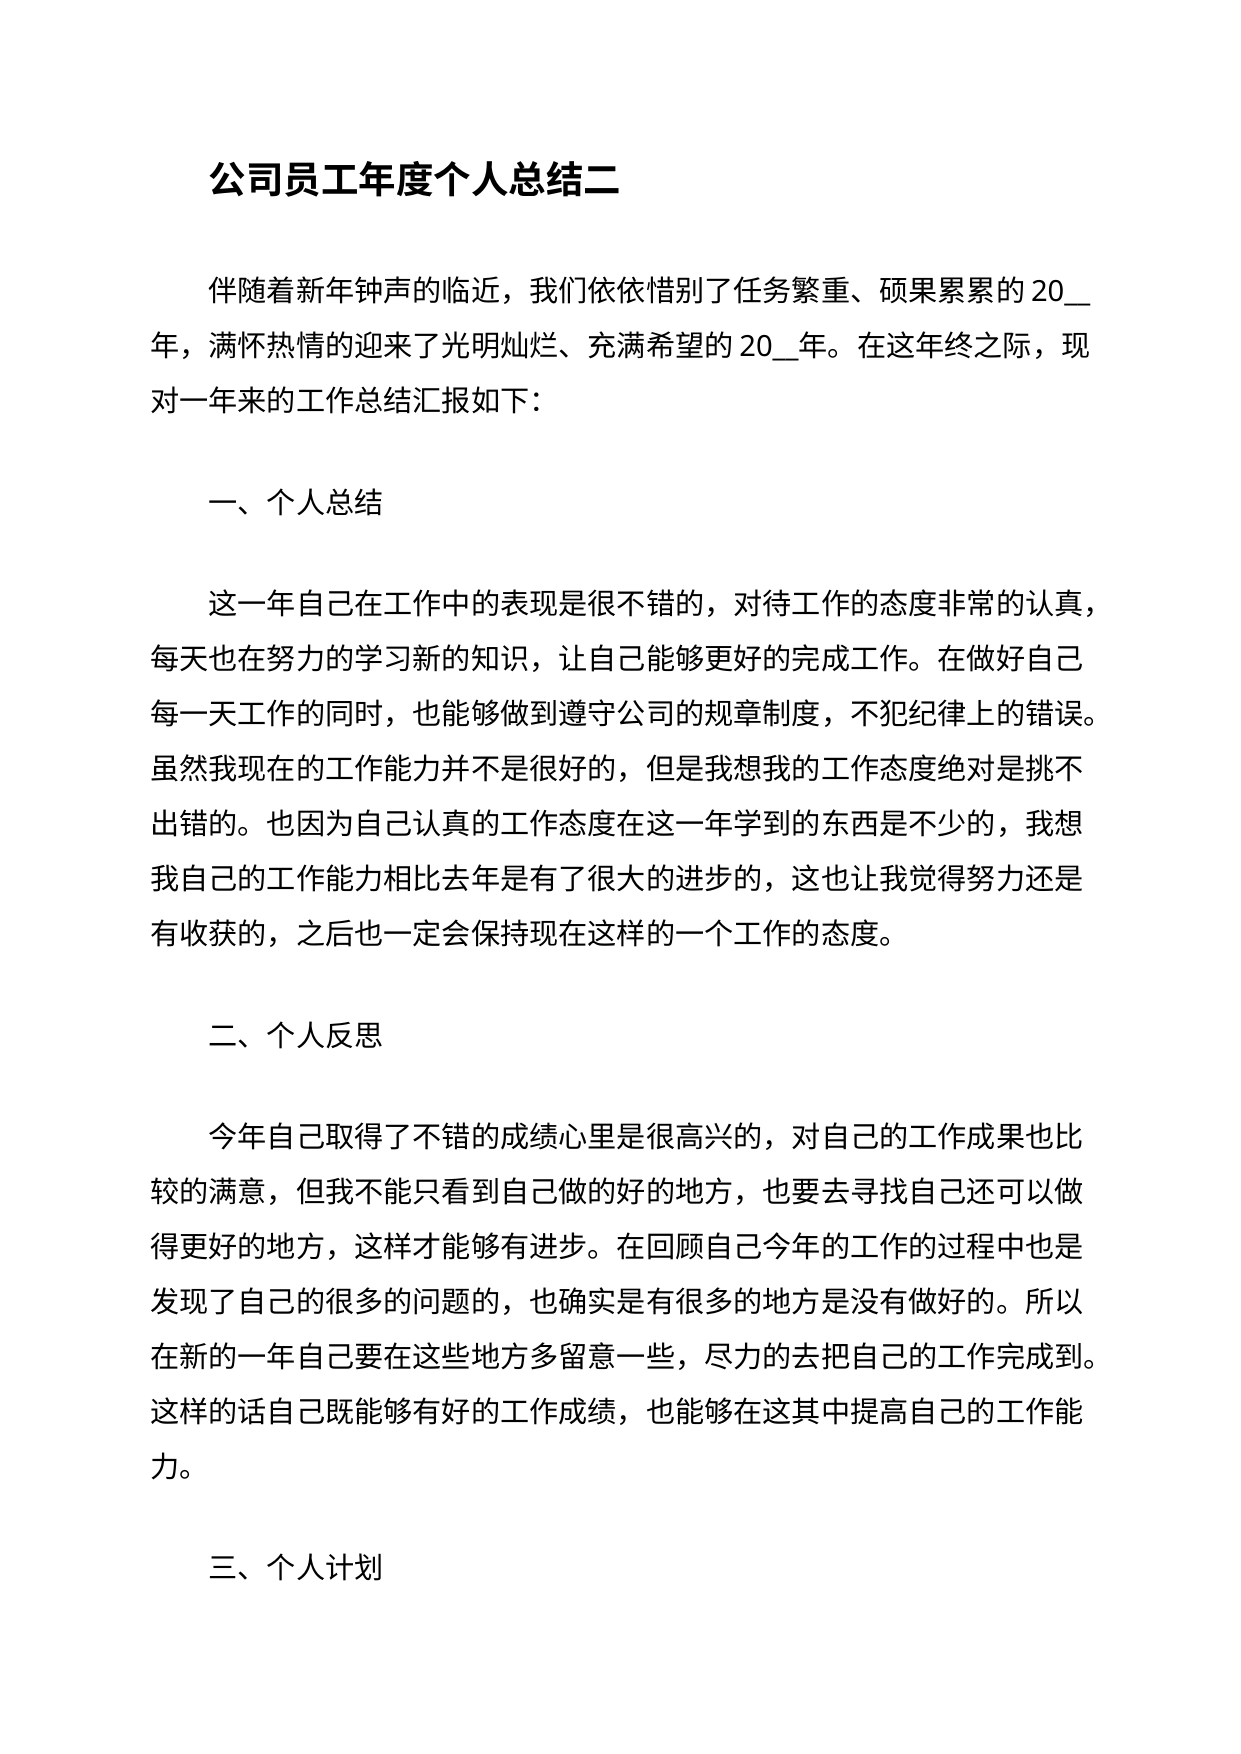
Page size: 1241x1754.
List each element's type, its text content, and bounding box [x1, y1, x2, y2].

text 这一年自己在工作中的表现是很不错的，对待工作的态度非常的认真，每天也在努力的学习新的知识，让自己能够更好的完成工作。在做好自己每一天工作的同时，也能够做到遵守公司的规章制度，不犯纪律上的错误。虽然我现在的工作能力并不是很好的，但是我想我的工作态度绝对是挑不出错的。也因为自己认真的工作态度在这一年学到的东西是不少的，我想我自己的工作能力相比去年是有了很大的进步的，这也让我觉得努力还是有收获的，之后也一定会保持现在这样的一个工作的态度。 [150, 581, 1090, 953]
text 伴随着新年钟声的临近，我们依依惜别了任务繁重、硕果累累的20__年，满怀热情的迎来了光明灿烂、充满希望的20__年。在这年终之际，现对一年来的工作总结汇报如下： [150, 267, 1090, 420]
text 二、个人反思 [150, 1012, 1090, 1054]
text 三、个人计划 [150, 1545, 1090, 1587]
text 今年自己取得了不错的成绩心里是很高兴的，对自己的工作成果也比较的满意，但我不能只看到自己做的好的地方，也要去寻找自己还可以做得更好的地方，这样才能够有进步。在回顾自己今年的工作的过程中也是发现了自己的很多的问题的，也确实是有很多的地方是没有做好的。所以在新的一年自己要在这些地方多留意一些，尽力的去把自己的工作完成到。这样的话自己既能够有好的工作成绩，也能够在这其中提高自己的工作能力。 [150, 1114, 1090, 1486]
text 一、个人总结 [150, 479, 1090, 521]
text 公司员工年度个人总结二 [150, 150, 1090, 204]
